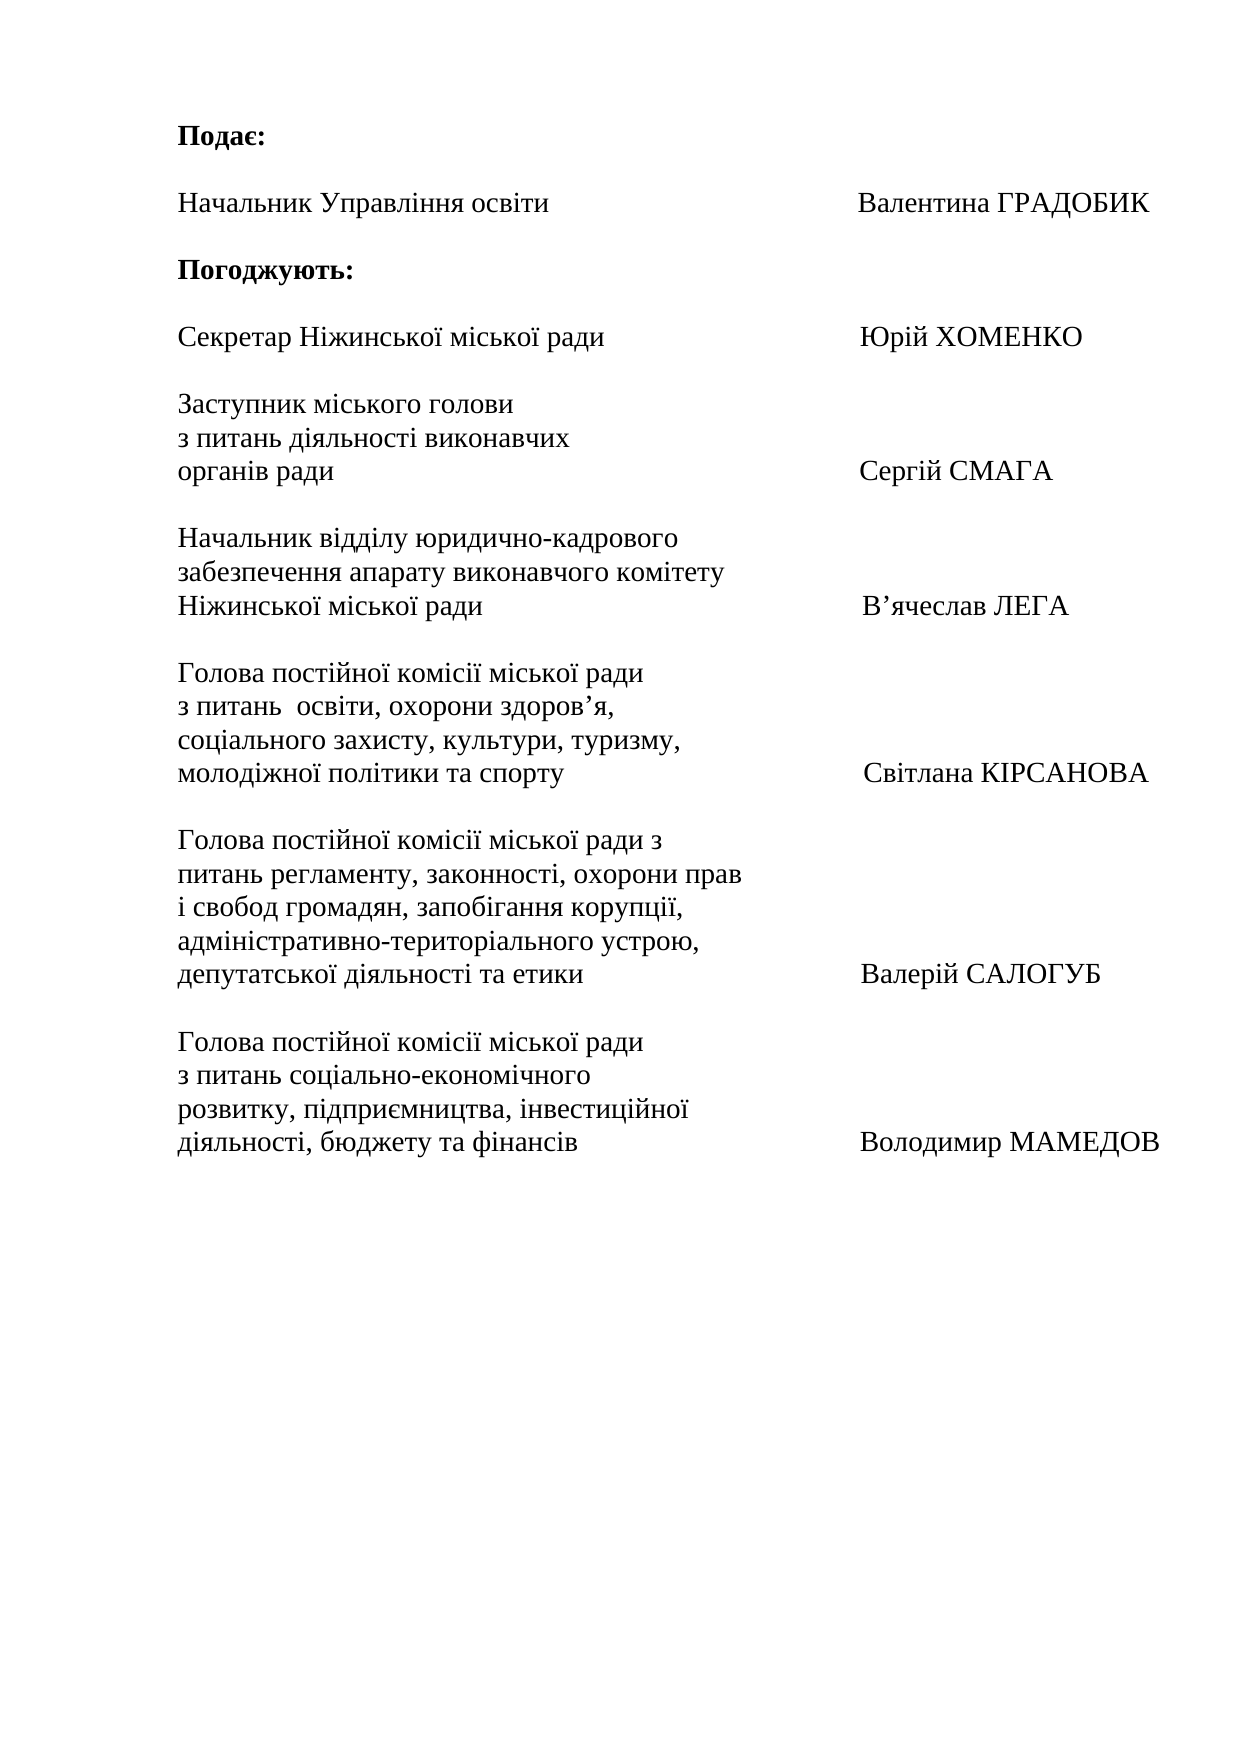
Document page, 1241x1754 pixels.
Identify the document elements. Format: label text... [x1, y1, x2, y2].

text з питань освіти, охорони здоров’я, [177, 688, 1181, 722]
text молодіжної політики та спорту Світлана КІРСАНОВА [177, 755, 1181, 789]
text Голова постійної комісії міської ради [177, 655, 1181, 688]
text з питань діяльності виконавчих [177, 420, 1181, 453]
text адміністративно-територіального устрою, [177, 923, 1181, 957]
text Начальник відділу юридично-кадрового [177, 521, 1181, 554]
text і свобод громадян, запобігання корупції, [177, 889, 1181, 923]
text Голова постійної комісії міської ради з [177, 822, 1181, 856]
text Секретар Ніжинської міської ради Юрій ХОМЕНКО [177, 319, 1181, 353]
text депутатської діяльності та етики Валерій САЛОГУБ [177, 957, 1181, 990]
text Голова постійної комісії міської ради [177, 1024, 1181, 1057]
text Подає: [177, 118, 1181, 152]
text забезпечення апарату виконавчого комітету [177, 554, 1181, 588]
text розвитку, підприємництва, інвестиційної [177, 1091, 1181, 1124]
text діяльності, бюджету та фінансів Володимир МАМЕДОВ [177, 1124, 1181, 1158]
text соціального захисту, культури, туризму, [177, 722, 1181, 755]
text Ніжинської міської ради В’ячеслав ЛЕГА [177, 588, 1181, 621]
text органів ради Сергій СМАГА [177, 453, 1181, 487]
text Погоджують: [177, 252, 1181, 286]
text з питань соціально-економічного [177, 1057, 1181, 1091]
text Заступник міського голови [177, 386, 1181, 420]
text питань регламенту, законності, охорони прав [177, 856, 1181, 889]
text Начальник Управління освіти Валентина ГРАДОБИК [177, 185, 1181, 219]
